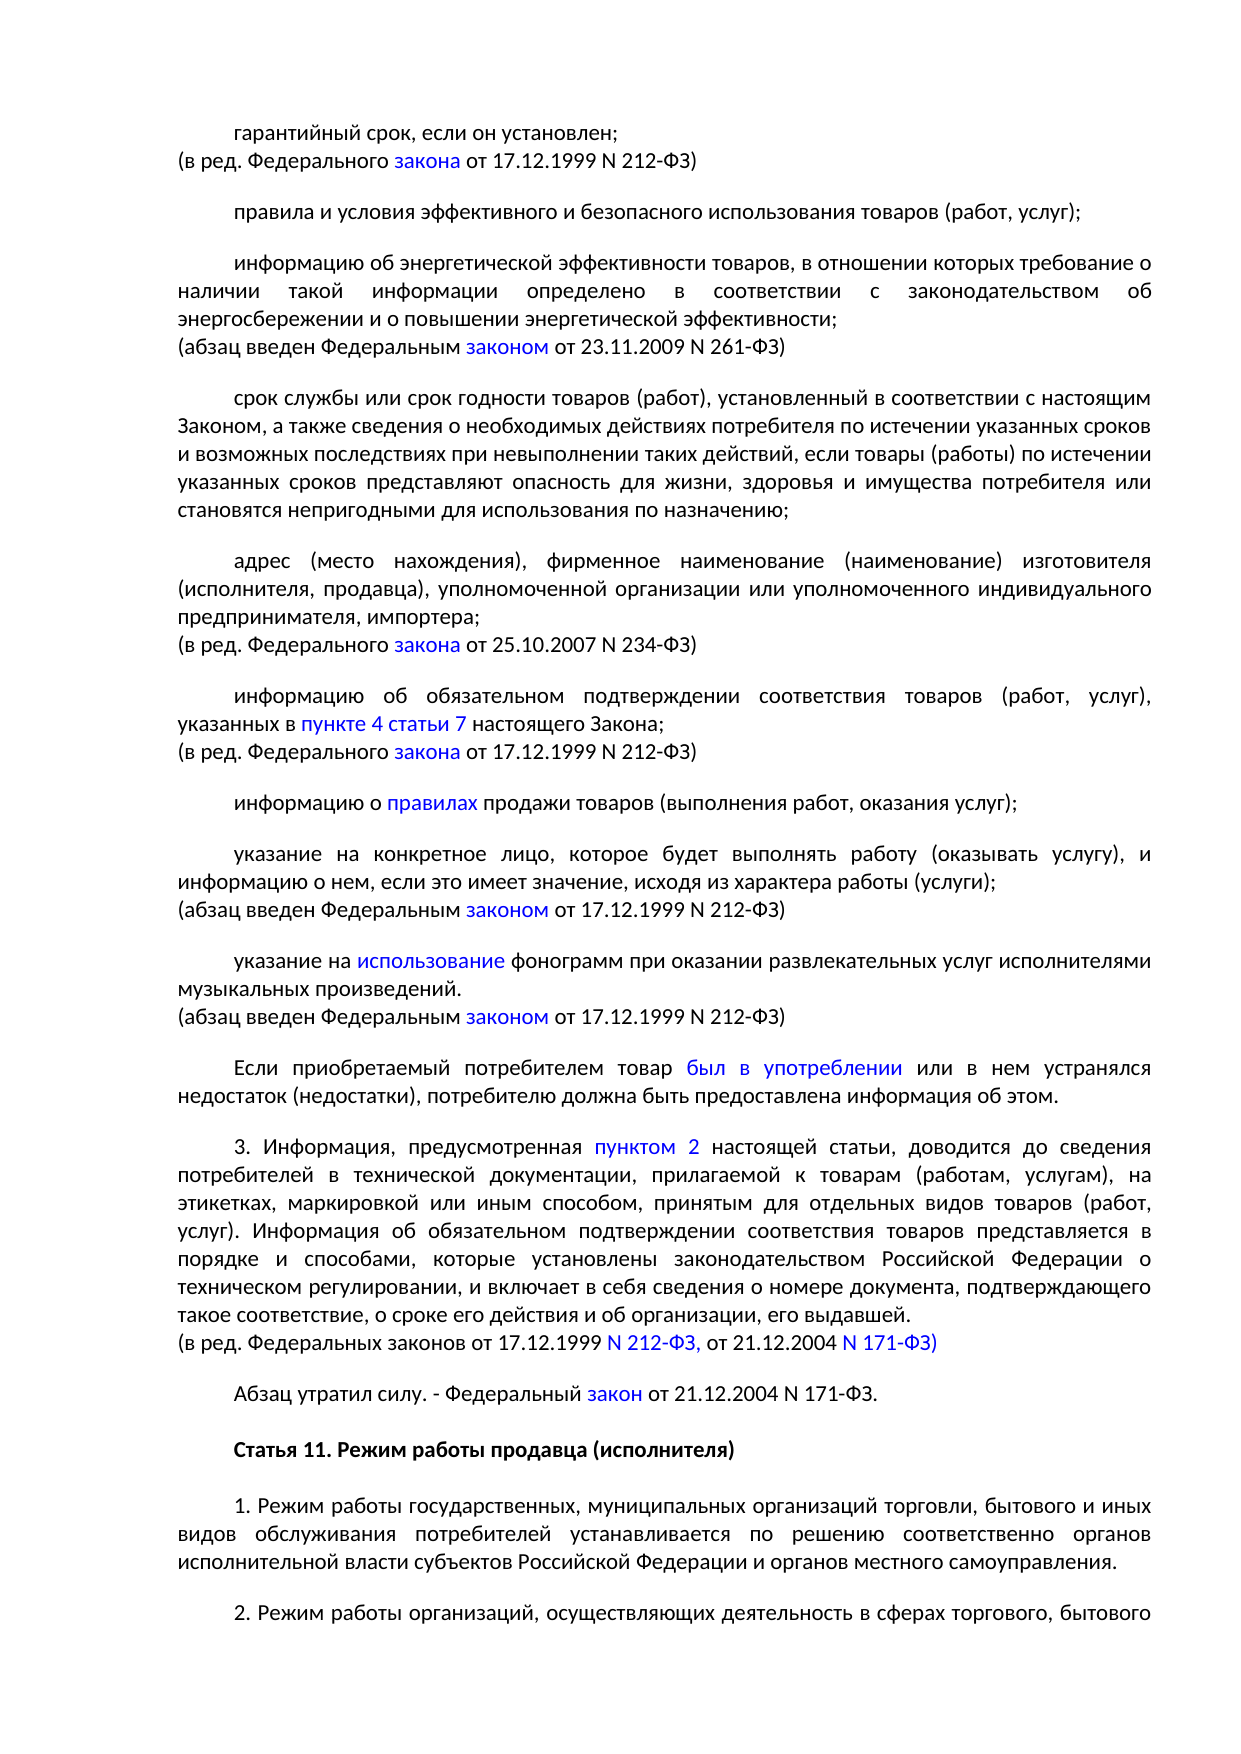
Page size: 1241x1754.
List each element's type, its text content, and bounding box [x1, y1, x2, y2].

title Статья 11. Режим работы продавца (исполнителя) [177, 1435, 1152, 1463]
text 1. Режим работы государственных, муниципальных организаций торговли, бытового и иных видов обслуживания потребителей устанавливается по решению соответственно органов исполнительной власти субъектов Российской Федерации и органов местного самоуправления. [177, 1491, 1152, 1575]
text (в ред. Федерального закона от 17.12.1999 N 212-ФЗ) [177, 146, 1152, 174]
text информацию об обязательном подтверждении соответствия товаров (работ, услуг), указанных в пункте 4 статьи 7 настоящего Закона; [177, 681, 1152, 737]
text гарантийный срок, если он установлен; [177, 118, 1152, 146]
text Абзац утратил силу. - Федеральный закон от 21.12.2004 N 171-ФЗ. [177, 1379, 1152, 1407]
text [177, 1598, 1152, 1626]
text 3. Информация, предусмотренная пунктом 2 настоящей статьи, доводится до сведения потребителей в технической документации, прилагаемой к товарам (работам, услугам), на этикетках, маркировкой или иным способом, принятым для отдельных видов товаров (работ, услуг). Информация об обязательном подтверждении соответствия товаров представляется в порядке и способами, которые установлены законодательством Российской Федерации о техническом регулировании, и включает в себя сведения о номере документа, подтверждающего такое соответствие, о сроке его действия и об организации, его выдавшей. [177, 1132, 1152, 1328]
text (абзац введен Федеральным законом от 17.12.1999 N 212-ФЗ) [177, 895, 1152, 923]
text (абзац введен Федеральным законом от 17.12.1999 N 212-ФЗ) [177, 1002, 1152, 1030]
text указание на использование фонограмм при оказании развлекательных услуг исполнителями музыкальных произведений. [177, 946, 1152, 1002]
text Если приобретаемый потребителем товар был в употреблении или в нем устранялся недостаток (недостатки), потребителю должна быть предоставлена информация об этом. [177, 1053, 1152, 1109]
text правила и условия эффективного и безопасного использования товаров (работ, услуг); [177, 197, 1152, 225]
text адрес (место нахождения), фирменное наименование (наименование) изготовителя (исполнителя, продавца), уполномоченной организации или уполномоченного индивидуального предпринимателя, импортера; [177, 546, 1152, 630]
text (абзац введен Федеральным законом от 23.11.2009 N 261-ФЗ) [177, 332, 1152, 360]
text (в ред. Федерального закона от 25.10.2007 N 234-ФЗ) [177, 630, 1152, 658]
text информацию об энергетической эффективности товаров, в отношении которых требование о наличии такой информации определено в соответствии с законодательством об энергосбережении и о повышении энергетической эффективности; [177, 248, 1152, 332]
text срок службы или срок годности товаров (работ), установленный в соответствии с настоящим Законом, а также сведения о необходимых действиях потребителя по истечении указанных сроков и возможных последствиях при невыполнении таких действий, если товары (работы) по истечении указанных сроков представляют опасность для жизни, здоровья и имущества потребителя или становятся непригодными для использования по назначению; [177, 383, 1152, 523]
text информацию о правилах продажи товаров (выполнения работ, оказания услуг); [177, 788, 1152, 816]
text указание на конкретное лицо, которое будет выполнять работу (оказывать услугу), и информацию о нем, если это имеет значение, исходя из характера работы (услуги); [177, 839, 1152, 895]
text (в ред. Федеральных законов от 17.12.1999 N 212-ФЗ, от 21.12.2004 N 171-ФЗ) [177, 1328, 1152, 1356]
text (в ред. Федерального закона от 17.12.1999 N 212-ФЗ) [177, 737, 1152, 765]
